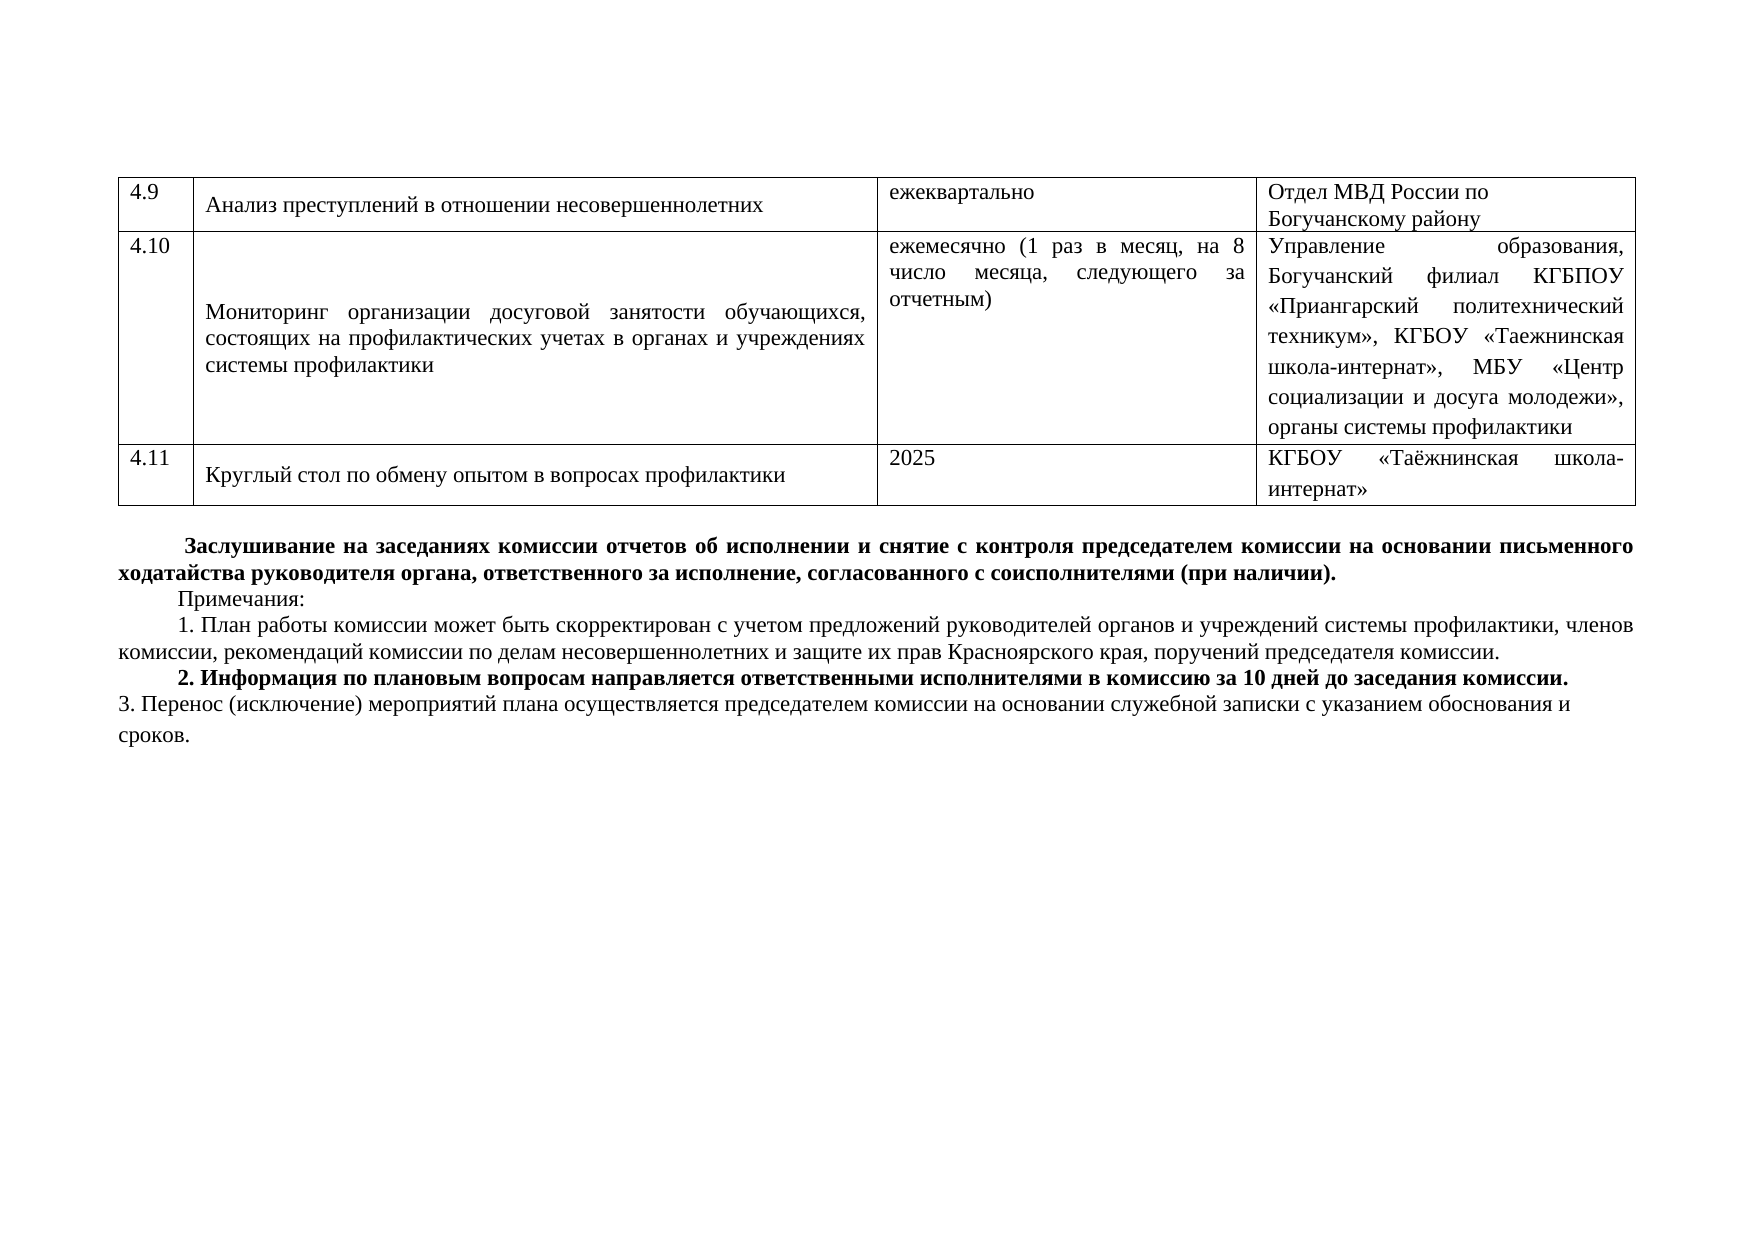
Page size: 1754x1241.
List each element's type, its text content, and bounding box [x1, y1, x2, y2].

table_cell Анализ преступлений в отношении несовершеннолетних [194, 178, 877, 231]
table_cell КГБОУ «Таёжнинская школа-интернат» [1257, 445, 1635, 505]
table_cell 4.9 [119, 178, 193, 231]
text Заслушивание на заседаниях комиссии отчетов об исполнении и снятие с контроля председателем комиссии на основании письменного ходатайства руководителя органа, ответственного за исполнение, согласованного с соисполнителями (при наличии). [118, 532, 1636, 585]
text 1. План работы комиссии может быть скорректирован с учетом предложений руководителей органов и учреждений системы профилактики, членов комиссии, рекомендаций комиссии по делам несовершеннолетних и защите их прав Красноярского края, поручений председателя комиссии. [118, 611, 1636, 664]
table_cell ежеквартально [878, 178, 1256, 231]
text Примечания: [118, 585, 1636, 611]
table_cell Круглый стол по обмену опытом в вопросах профилактики [194, 445, 877, 505]
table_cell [1257, 178, 1635, 231]
table_cell Мониторинг организации досуговой занятости обучающихся, состоящих на профилактических учетах в органах и учреждениях системы профилактики [194, 232, 877, 443]
table_cell 4.10 [119, 232, 193, 443]
text 2. Информация по плановым вопросам направляется ответственными исполнителями в комиссию за 10 дней до заседания комиссии. [118, 664, 1636, 690]
table_cell 4.11 [119, 445, 193, 505]
table_cell ежемесячно (1 раз в месяц, на 8 число месяца, следующего за отчетным) [878, 232, 1256, 443]
text 3. Перенос (исключение) мероприятий плана осуществляется председателем комиссии на основании служебной записки с указанием обоснования и сроков. [118, 690, 1636, 747]
table_cell 2025 [878, 445, 1256, 505]
